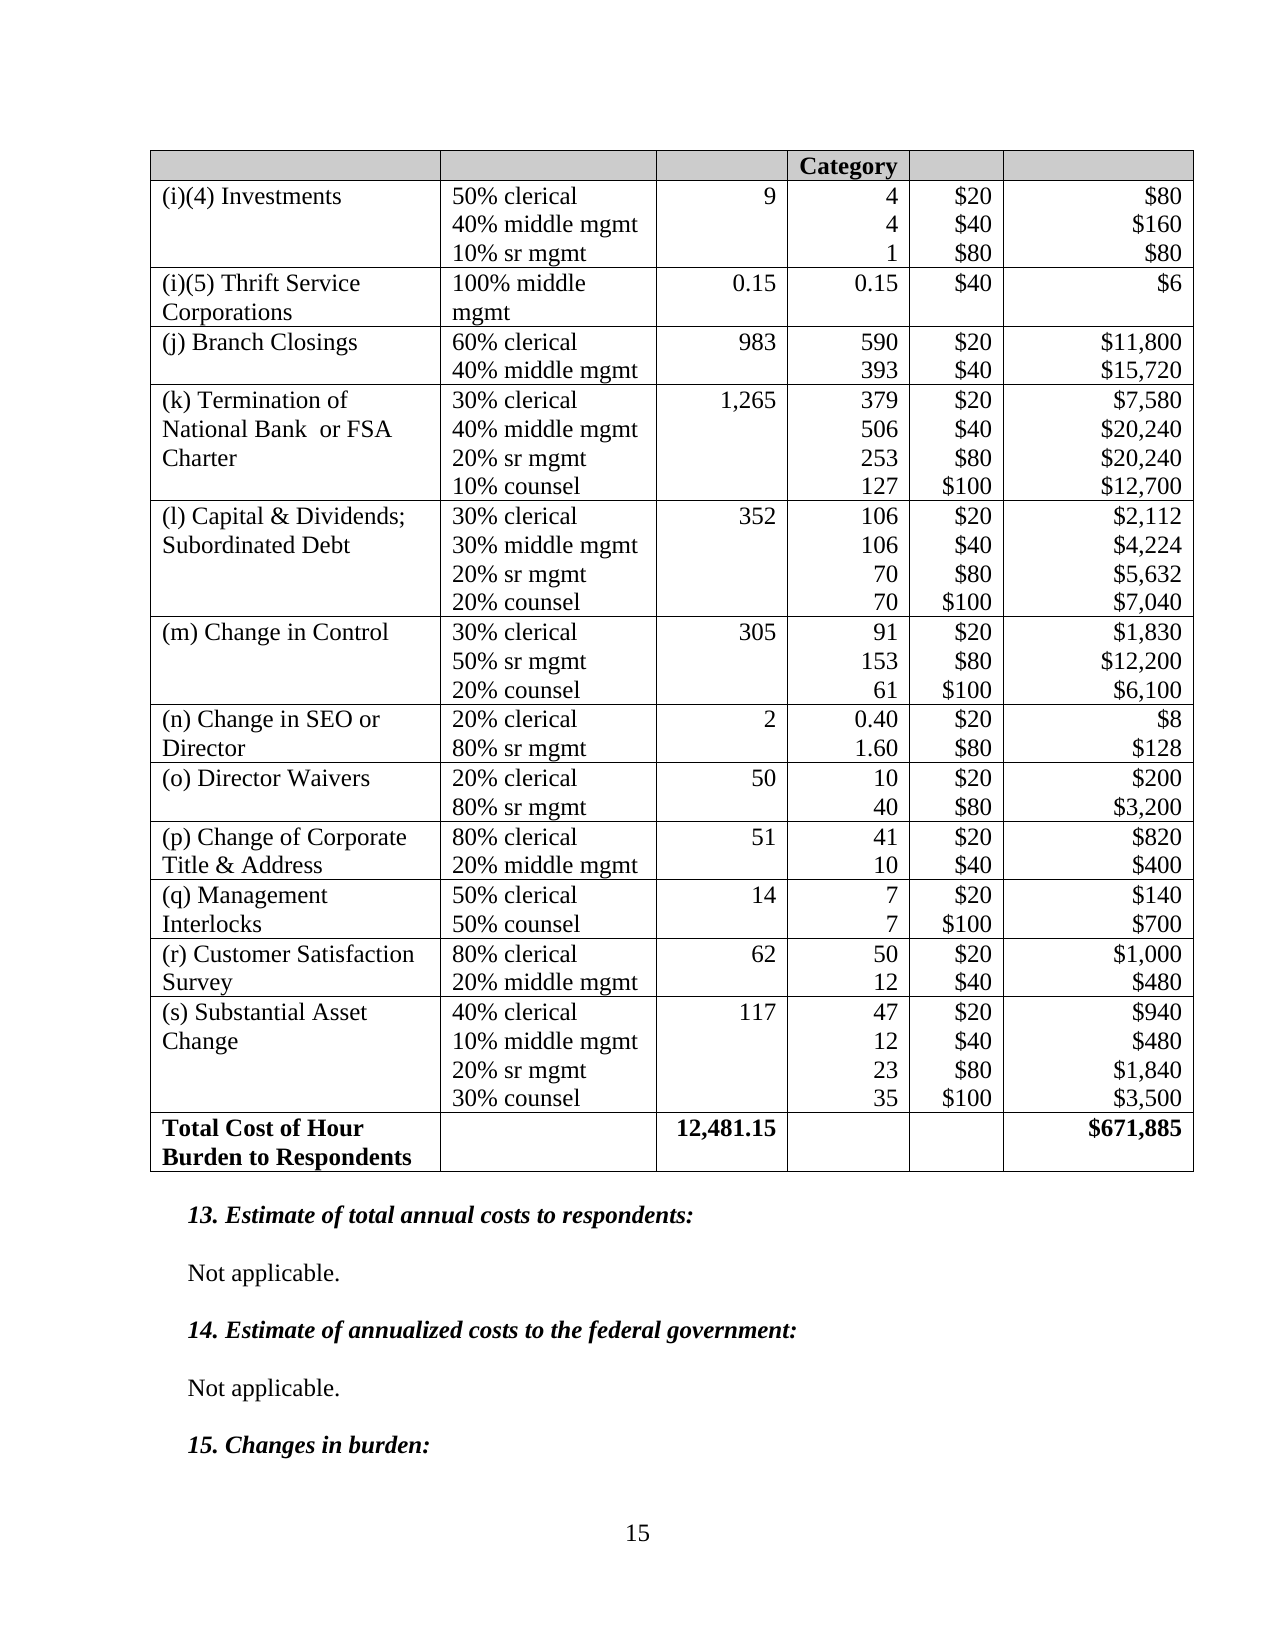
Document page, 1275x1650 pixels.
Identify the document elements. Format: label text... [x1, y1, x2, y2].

table_cell (p) Change of Corporate Title & Address [151, 822, 440, 879]
table_cell $20 $40 $80 $100 [910, 501, 1003, 616]
table_cell 30% clerical 50% sr mgmt 20% counsel [441, 617, 656, 703]
table_cell 20% clerical 80% sr mgmt [441, 763, 656, 821]
table_cell (r) Customer Satisfaction Survey [151, 939, 440, 996]
table_cell Total Burden Hours [657, 151, 787, 180]
table_cell 91 153 61 [788, 617, 909, 703]
table_cell 80% clerical 20% middle mgmt [441, 822, 656, 879]
table_cell $1,000 $480 [1004, 939, 1193, 996]
table_cell 10 40 [788, 763, 909, 821]
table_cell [788, 151, 909, 180]
table_cell 30% clerical 40% middle mgmt 20% sr mgmt 10% counsel [441, 385, 656, 500]
table_cell 14 [657, 880, 787, 938]
table_cell [788, 1113, 909, 1171]
table_cell 100% middle mgmt [441, 268, 656, 326]
table_cell [910, 1113, 1003, 1171]
table_cell (l) Capital & Dividends; Subordinated Debt [151, 501, 440, 616]
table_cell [441, 181, 656, 267]
table_cell $20 $40 [910, 822, 1003, 879]
text 15. Changes in burden: [187, 1431, 1125, 1459]
table_cell $40 [910, 268, 1003, 326]
table_cell 47 12 23 35 [788, 997, 909, 1112]
table_cell (n) Change in SEO or Director [151, 705, 440, 762]
table_cell $20 $40 $80 $100 [910, 997, 1003, 1112]
table_cell $671,885 [1004, 1113, 1193, 1171]
text Not applicable. [150, 1258, 1125, 1287]
table_cell 379 506 253 127 [788, 385, 909, 500]
table_cell Wage Rate [910, 151, 1003, 180]
table_cell (i)(4) Investments [151, 181, 440, 267]
table_cell 12,481.15 [657, 1113, 787, 1171]
table_cell $8 $128 [1004, 705, 1193, 762]
table_cell $7,580 $20,240 $20,240 $12,700 [1004, 385, 1193, 500]
table_cell 352 [657, 501, 787, 616]
table_cell 0.15 [788, 268, 909, 326]
table_cell $20 $80 [910, 705, 1003, 762]
table_cell 30% clerical 30% middle mgmt 20% sr mgmt 20% counsel [441, 501, 656, 616]
table_cell $80 $160 $80 [1004, 181, 1193, 267]
table_cell $1,830 $12,200 $6,100 [1004, 617, 1193, 703]
table_cell 4 4 1 [788, 181, 909, 267]
table_cell 20% clerical 80% sr mgmt [441, 705, 656, 762]
table_cell $20 $80 $100 [910, 617, 1003, 703]
table_cell $20 $100 [910, 880, 1003, 938]
table_cell 117 [657, 997, 787, 1112]
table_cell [1004, 151, 1193, 180]
text 14. Estimate of annualized costs to the federal government: [187, 1316, 1125, 1344]
table_cell $20 $40 [910, 327, 1003, 384]
table_cell $6 [1004, 268, 1193, 326]
table_cell (k) Termination of National Bank or FSA Charter [151, 385, 440, 500]
table_cell 51 [657, 822, 787, 879]
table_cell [151, 151, 440, 180]
table_cell $940 $480 $1,840 $3,500 [1004, 997, 1193, 1112]
table_cell 1,265 [657, 385, 787, 500]
table_cell 60% clerical 40% middle mgmt [441, 327, 656, 384]
table_cell 0.40 1.60 [788, 705, 909, 762]
table_cell $20 $40 $80 [910, 181, 1003, 267]
table_cell 305 [657, 617, 787, 703]
table_cell 80% clerical 20% middle mgmt [441, 939, 656, 996]
table_cell $140 $700 [1004, 880, 1193, 938]
table_cell 590 393 [788, 327, 909, 384]
table_cell 50 12 [788, 939, 909, 996]
table_cell 2 [657, 705, 787, 762]
table_cell 0.15 [657, 268, 787, 326]
table_cell (s) Substantial Asset Change [151, 997, 440, 1112]
table_cell $200 $3,200 [1004, 763, 1193, 821]
table_cell 50 [657, 763, 787, 821]
table_cell 983 [657, 327, 787, 384]
table_cell Wage Category [441, 151, 656, 180]
table_cell 50% clerical 50% counsel [441, 880, 656, 938]
table_cell [441, 1113, 656, 1171]
table_cell $11,800 $15,720 [1004, 327, 1193, 384]
text Not applicable. [150, 1373, 1125, 1402]
table_cell (j) Branch Closings [151, 327, 440, 384]
table_cell 62 [657, 939, 787, 996]
table_cell 7 7 [788, 880, 909, 938]
table_cell $20 $40 $80 $100 [910, 385, 1003, 500]
table_cell 9 [657, 181, 787, 267]
text 13. Estimate of total annual costs to respondents: [187, 1201, 1125, 1229]
table_cell 41 10 [788, 822, 909, 879]
table_cell $2,112 $4,224 $5,632 $7,040 [1004, 501, 1193, 616]
table_cell $20 $80 [910, 763, 1003, 821]
table_cell Total Cost of Hour Burden to Respondents [151, 1113, 440, 1171]
table_cell (i)(5) Thrift Service Corporations [151, 268, 440, 326]
table_cell (q) Management Interlocks [151, 880, 440, 938]
table_cell 40% clerical 10% middle mgmt 20% sr mgmt 30% counsel [441, 997, 656, 1112]
table_cell $820 $400 [1004, 822, 1193, 879]
table_cell $20 $40 [910, 939, 1003, 996]
table_cell 106 106 70 70 [788, 501, 909, 616]
table_cell (o) Director Waivers [151, 763, 440, 821]
table_cell (m) Change in Control [151, 617, 440, 703]
